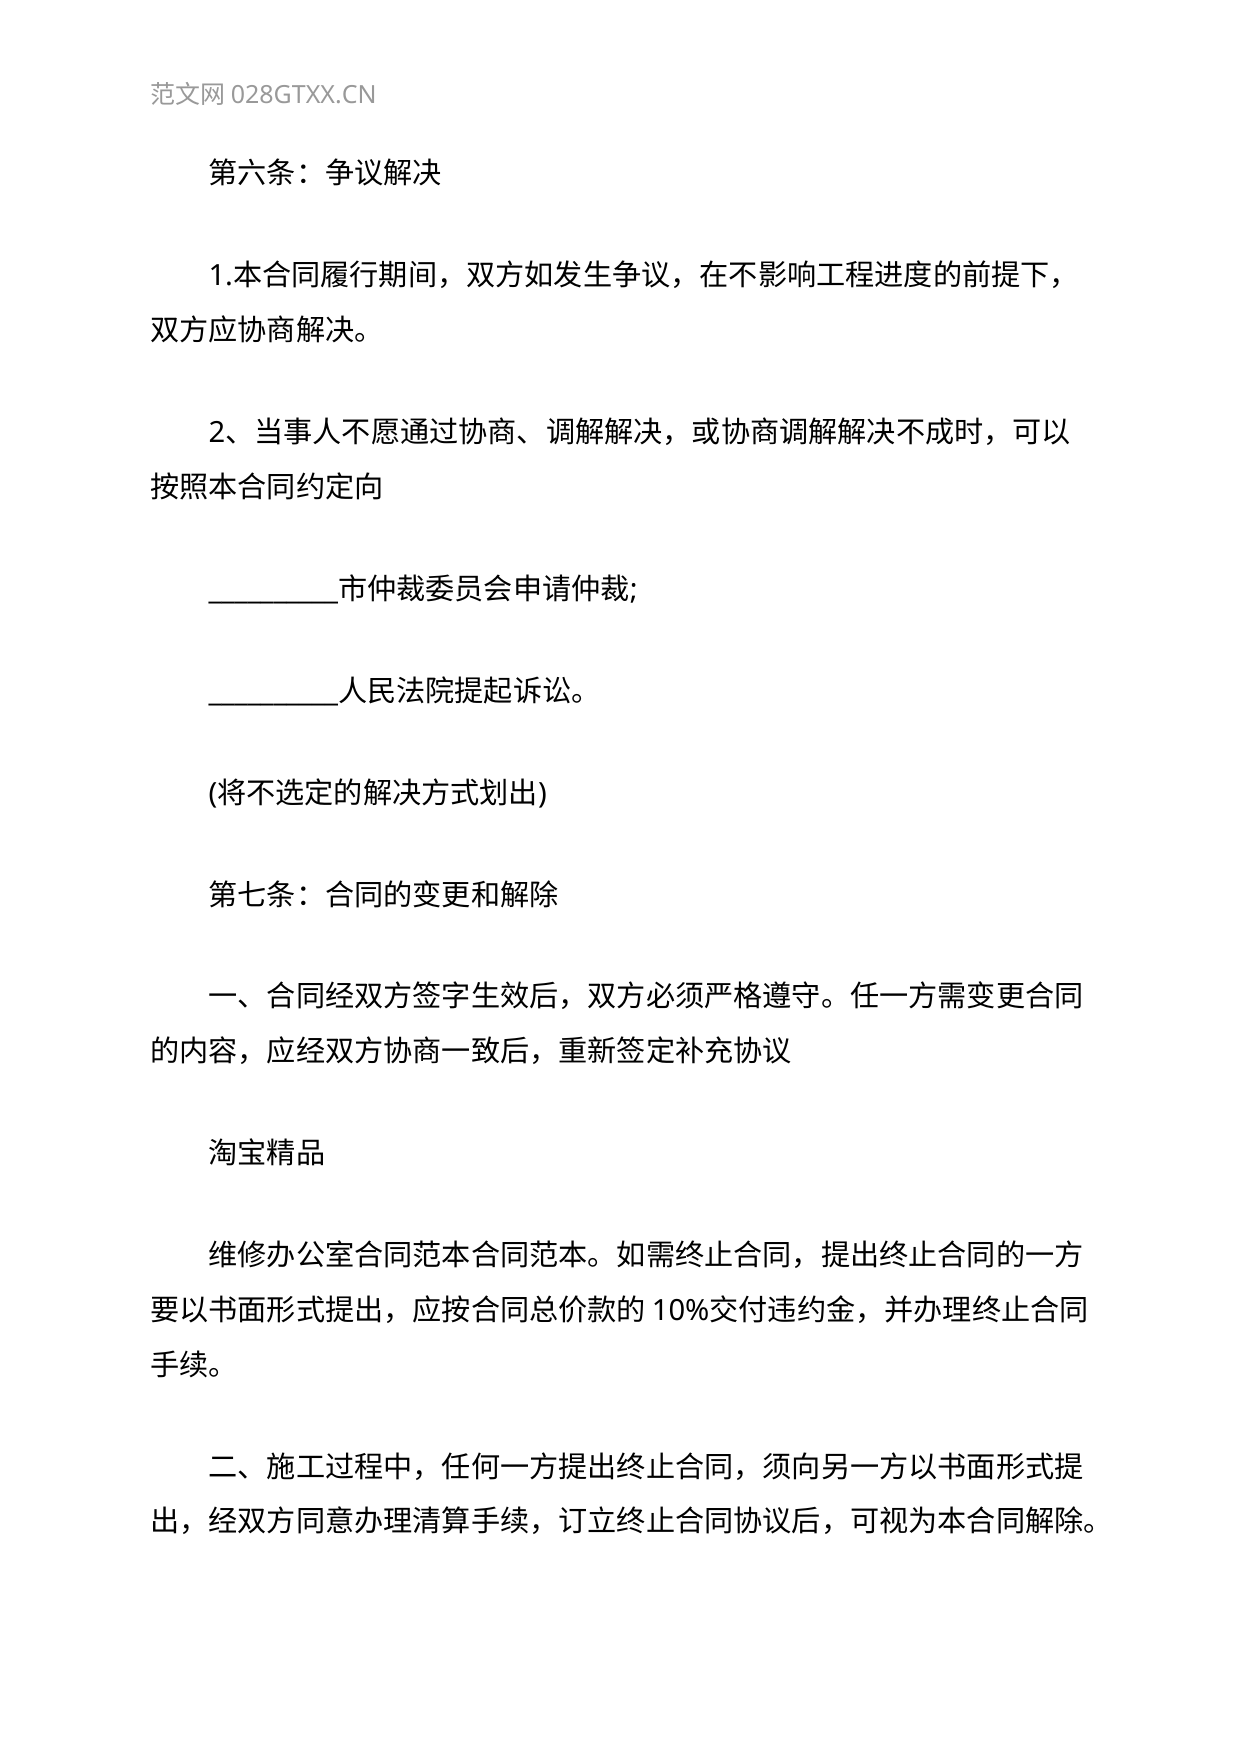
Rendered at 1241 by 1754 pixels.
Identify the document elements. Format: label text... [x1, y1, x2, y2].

text (将不选定的解决方式划出) [150, 769, 1090, 812]
text 2、当事人不愿通过协商、调解解决，或协商调解解决不成时，可以按照本合同约定向 [150, 408, 1090, 506]
text 维修办公室合同范本合同范本。如需终止合同，提出终止合同的一方要以书面形式提出，应按合同总价款的10%交付违约金，并办理终止合同手续。 [150, 1231, 1090, 1384]
text 第六条：争议解决 [150, 150, 1090, 192]
text __________市仲裁委员会申请仲裁; [150, 565, 1090, 608]
text 淘宝精品 [150, 1130, 1090, 1172]
text __________人民法院提起诉讼。 [150, 667, 1090, 710]
text 一、合同经双方签字生效后，双方必须严格遵守。任一方需变更合同的内容，应经双方协商一致后，重新签定补充协议 [150, 973, 1090, 1070]
text 1.本合同履行期间，双方如发生争议，在不影响工程进度的前提下，双方应协商解决。 [150, 252, 1090, 349]
text 第七条：合同的变更和解除 [150, 871, 1090, 913]
text 二、施工过程中，任何一方提出终止合同，须向另一方以书面形式提出，经双方同意办理清算手续，订立终止合同协议后，可视为本合同解除。 [150, 1443, 1090, 1540]
